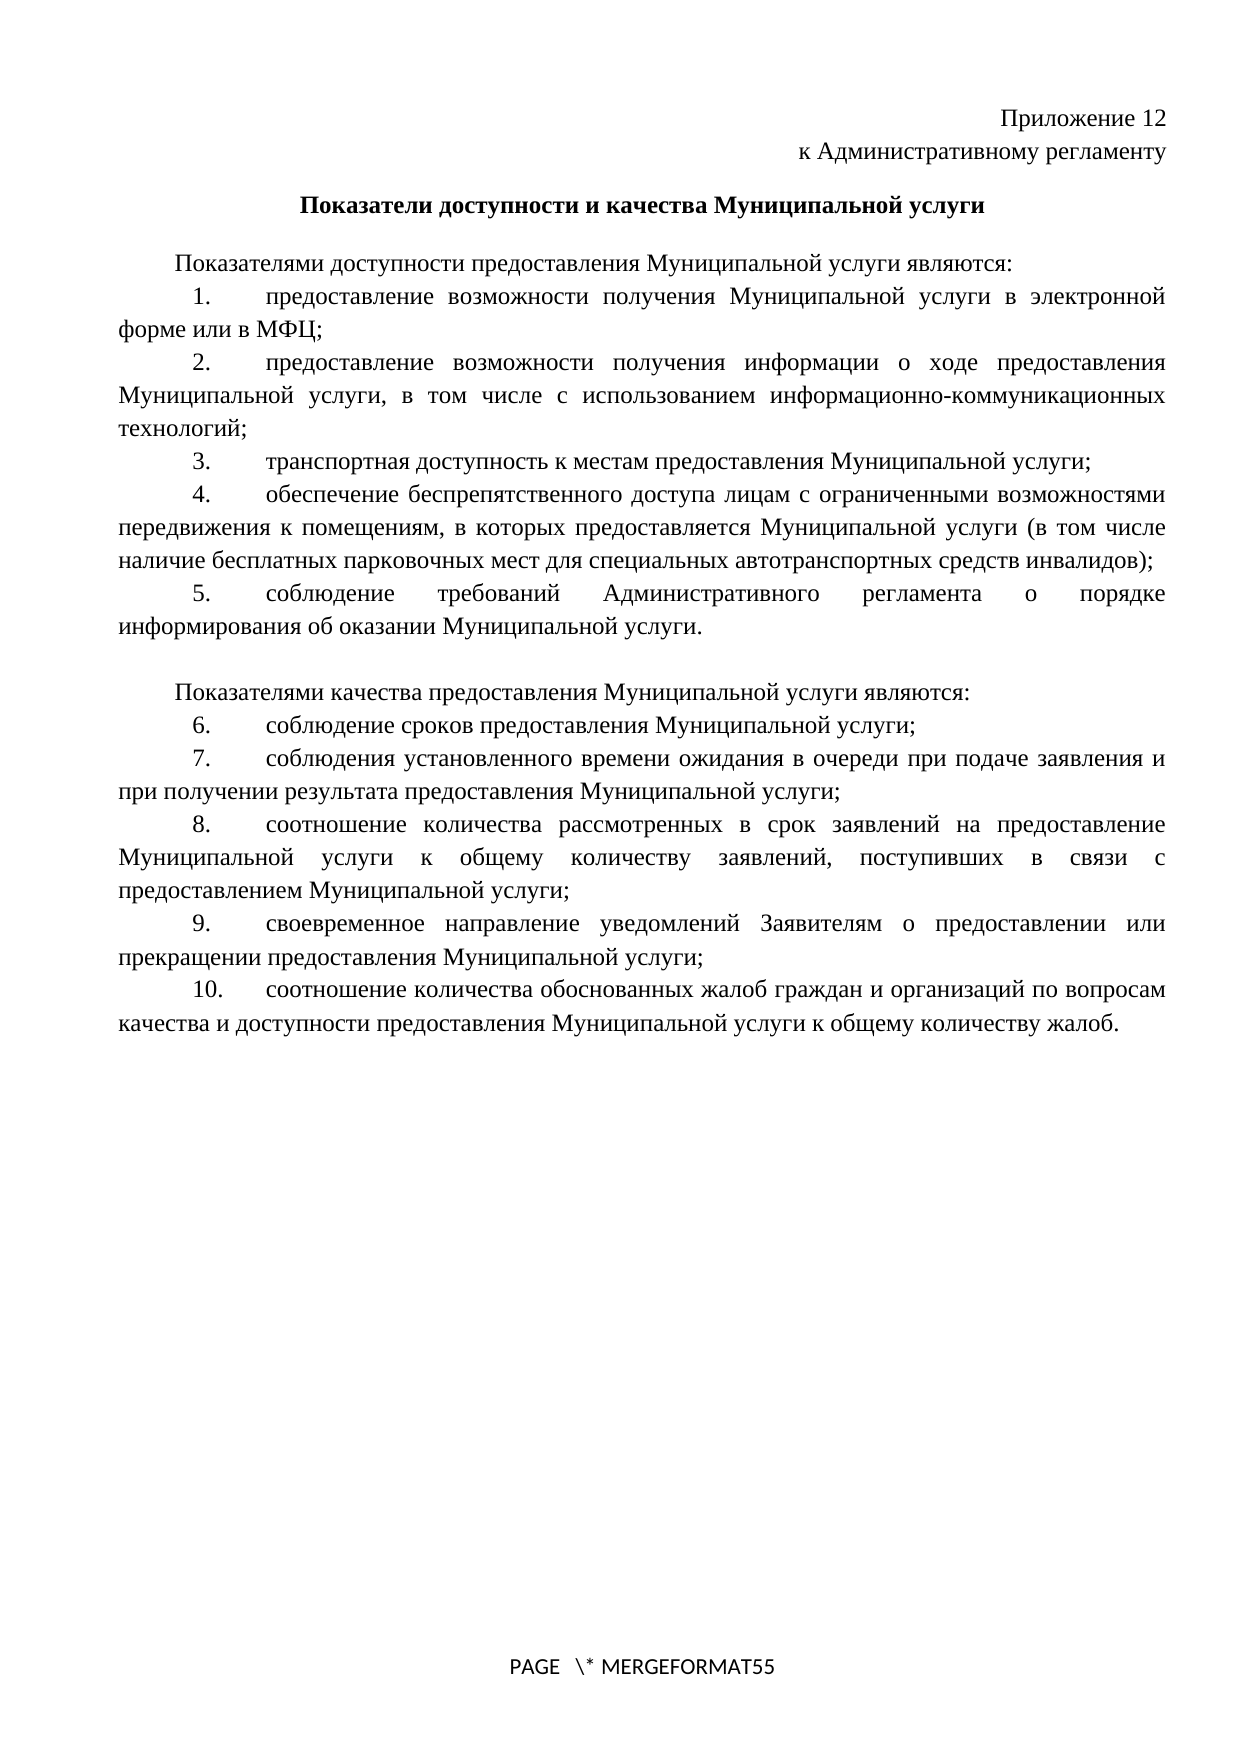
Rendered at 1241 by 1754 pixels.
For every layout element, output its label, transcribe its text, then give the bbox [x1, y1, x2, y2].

list предоставление возможности получения Муниципальной услуги в электронной форме или в МФЦ; [118, 281, 1167, 343]
text соблюдение сроков предоставления Муниципальной услуги; [118, 710, 1167, 739]
text Показателями доступности предоставления Муниципальной услуги являются: [118, 248, 1167, 277]
text соотношение количества обоснованных жалоб граждан и организаций по вопросам качества и доступности предоставления Муниципальной услуги к общему количеству жалоб. [118, 974, 1167, 1036]
text Показатели доступности и качества Муниципальной услуги [118, 190, 1167, 219]
text обеспечение беспрепятственного доступа лицам с ограниченными возможностями передвижения к помещениям, в которых предоставляется Муниципальной услуги (в том числе наличие бесплатных парковочных мест для специальных автотранспортных средств инвалидов); [118, 479, 1167, 574]
text Приложение 12 [118, 103, 1167, 132]
text предоставление возможности получения информации о ходе предоставления Муниципальной услуги, в том числе с использованием информационно-коммуникационных технологий; [118, 347, 1167, 442]
text к Административному регламенту [118, 136, 1167, 165]
text соотношение количества рассмотренных в срок заявлений на предоставление Муниципальной услуги к общему количеству заявлений, поступивших в связи с предоставлением Муниципальной услуги; [118, 809, 1167, 904]
text транспортная доступность к местам предоставления Муниципальной услуги; [118, 446, 1167, 475]
text своевременное направление уведомлений Заявителям о предоставлении или прекращении предоставления Муниципальной услуги; [118, 908, 1167, 970]
text Показателями качества предоставления Муниципальной услуги являются: [118, 677, 1167, 706]
text соблюдение требований Административного регламента о порядке информирования об оказании Муниципальной услуги. [118, 578, 1167, 640]
text соблюдения установленного времени ожидания в очереди при подаче заявления и при получении результата предоставления Муниципальной услуги; [118, 743, 1167, 805]
